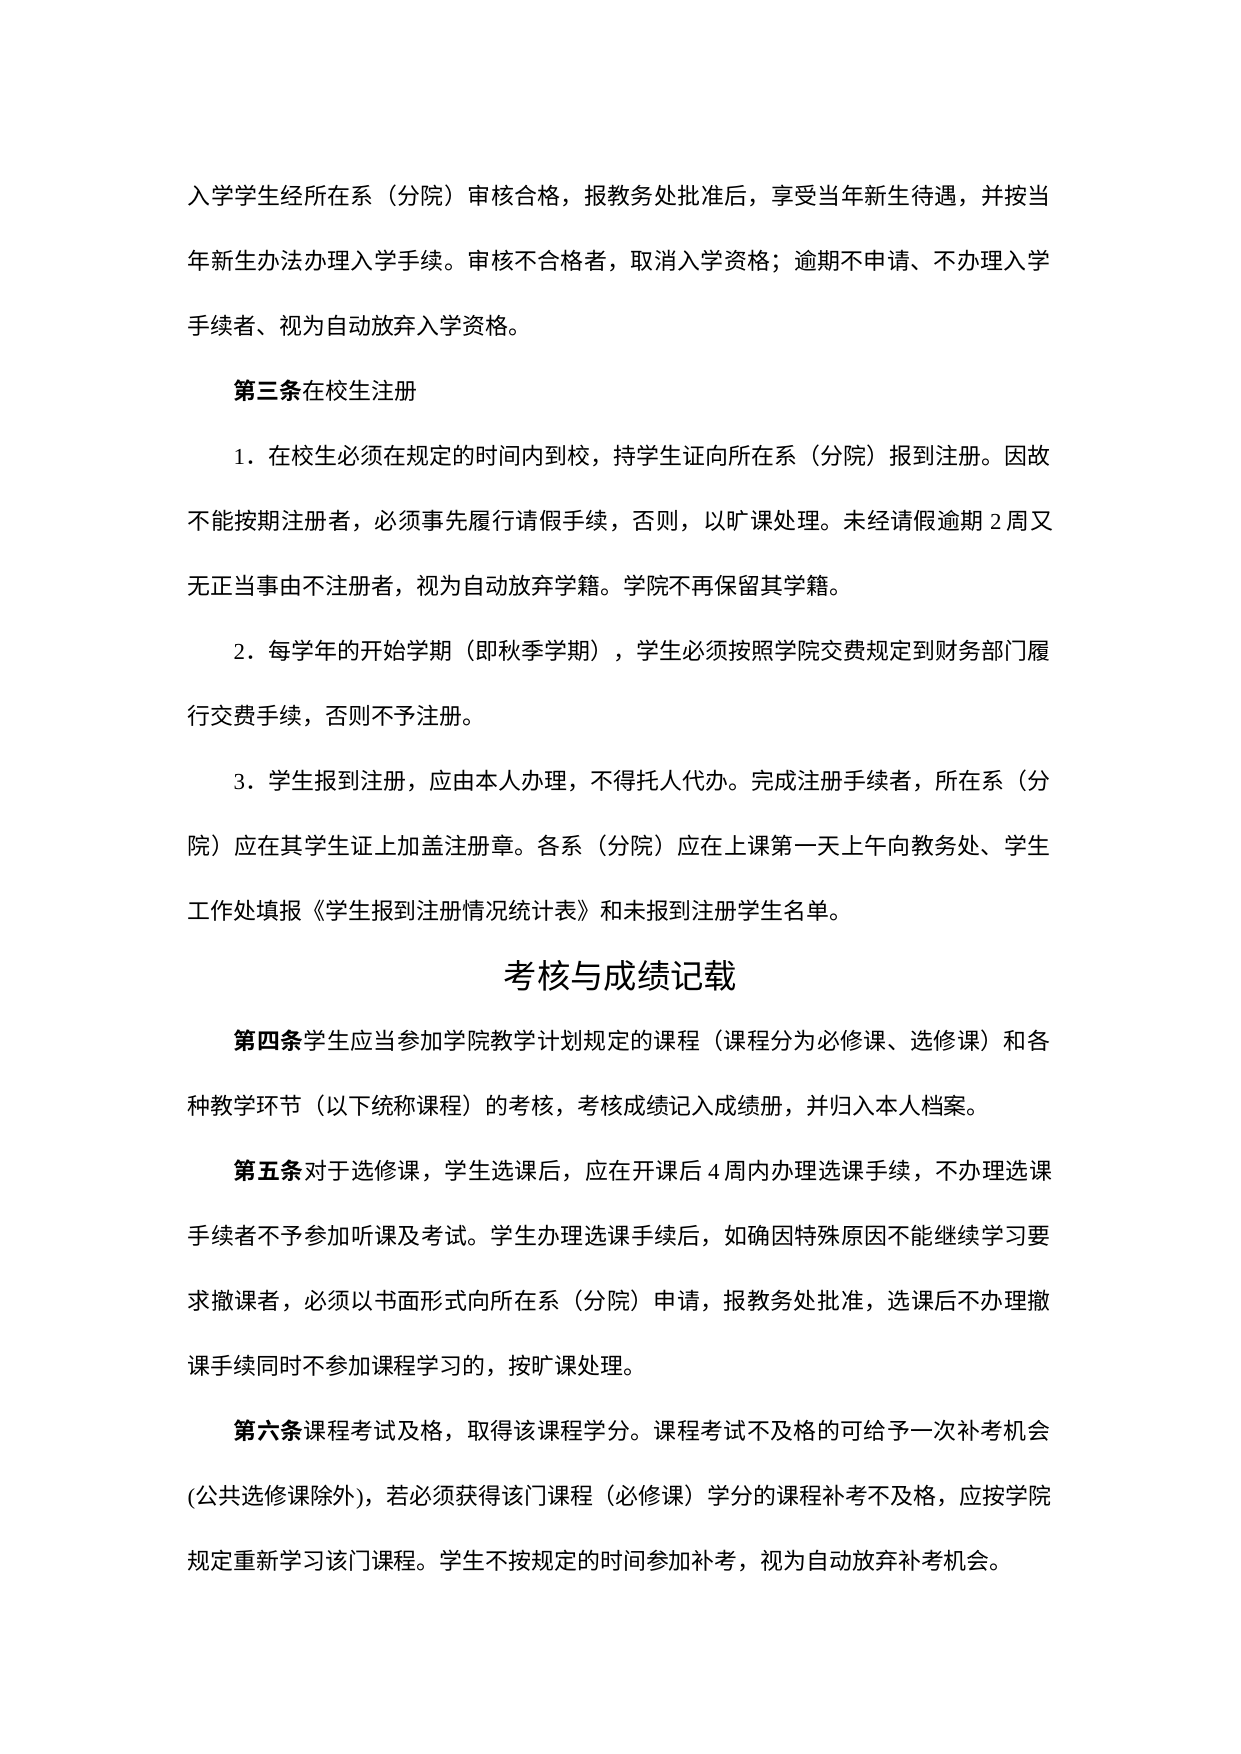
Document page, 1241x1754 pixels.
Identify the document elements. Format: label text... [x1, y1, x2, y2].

text 3．学生报到注册，应由本人办理，不得托人代办。完成注册手续者，所在系（分院）应在其学生证上加盖注册章。各系（分院）应在上课第一天上午向教务处、学生工作处填报《学生报到注册情况统计表》和未报到注册学生名单。 [187, 747, 1053, 942]
text 第三条在校生注册 [187, 357, 1053, 422]
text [187, 162, 1053, 357]
text 第六条课程考试及格，取得该课程学分。课程考试不及格的可给予一次补考机会(公共选修课除外)，若必须获得该门课程（必修课）学分的课程补考不及格，应按学院规定重新学习该门课程。学生不按规定的时间参加补考，视为自动放弃补考机会。 [187, 1397, 1053, 1592]
text 第四条学生应当参加学院教学计划规定的课程（课程分为必修课、选修课）和各种教学环节（以下统称课程）的考核，考核成绩记入成绩册，并归入本人档案。 [187, 1007, 1053, 1137]
text 考核与成绩记载 [187, 942, 1053, 1007]
text 2．每学年的开始学期（即秋季学期），学生必须按照学院交费规定到财务部门履行交费手续，否则不予注册。 [187, 617, 1053, 747]
text 1．在校生必须在规定的时间内到校，持学生证向所在系（分院）报到注册。因故不能按期注册者，必须事先履行请假手续，否则，以旷课处理。未经请假逾期2周又无正当事由不注册者，视为自动放弃学籍。学院不再保留其学籍。 [187, 422, 1053, 617]
text 第五条对于选修课，学生选课后，应在开课后4周内办理选课手续，不办理选课手续者不予参加听课及考试。学生办理选课手续后，如确因特殊原因不能继续学习要求撤课者，必须以书面形式向所在系（分院）申请，报教务处批准，选课后不办理撤课手续同时不参加课程学习的，按旷课处理。 [187, 1137, 1053, 1397]
